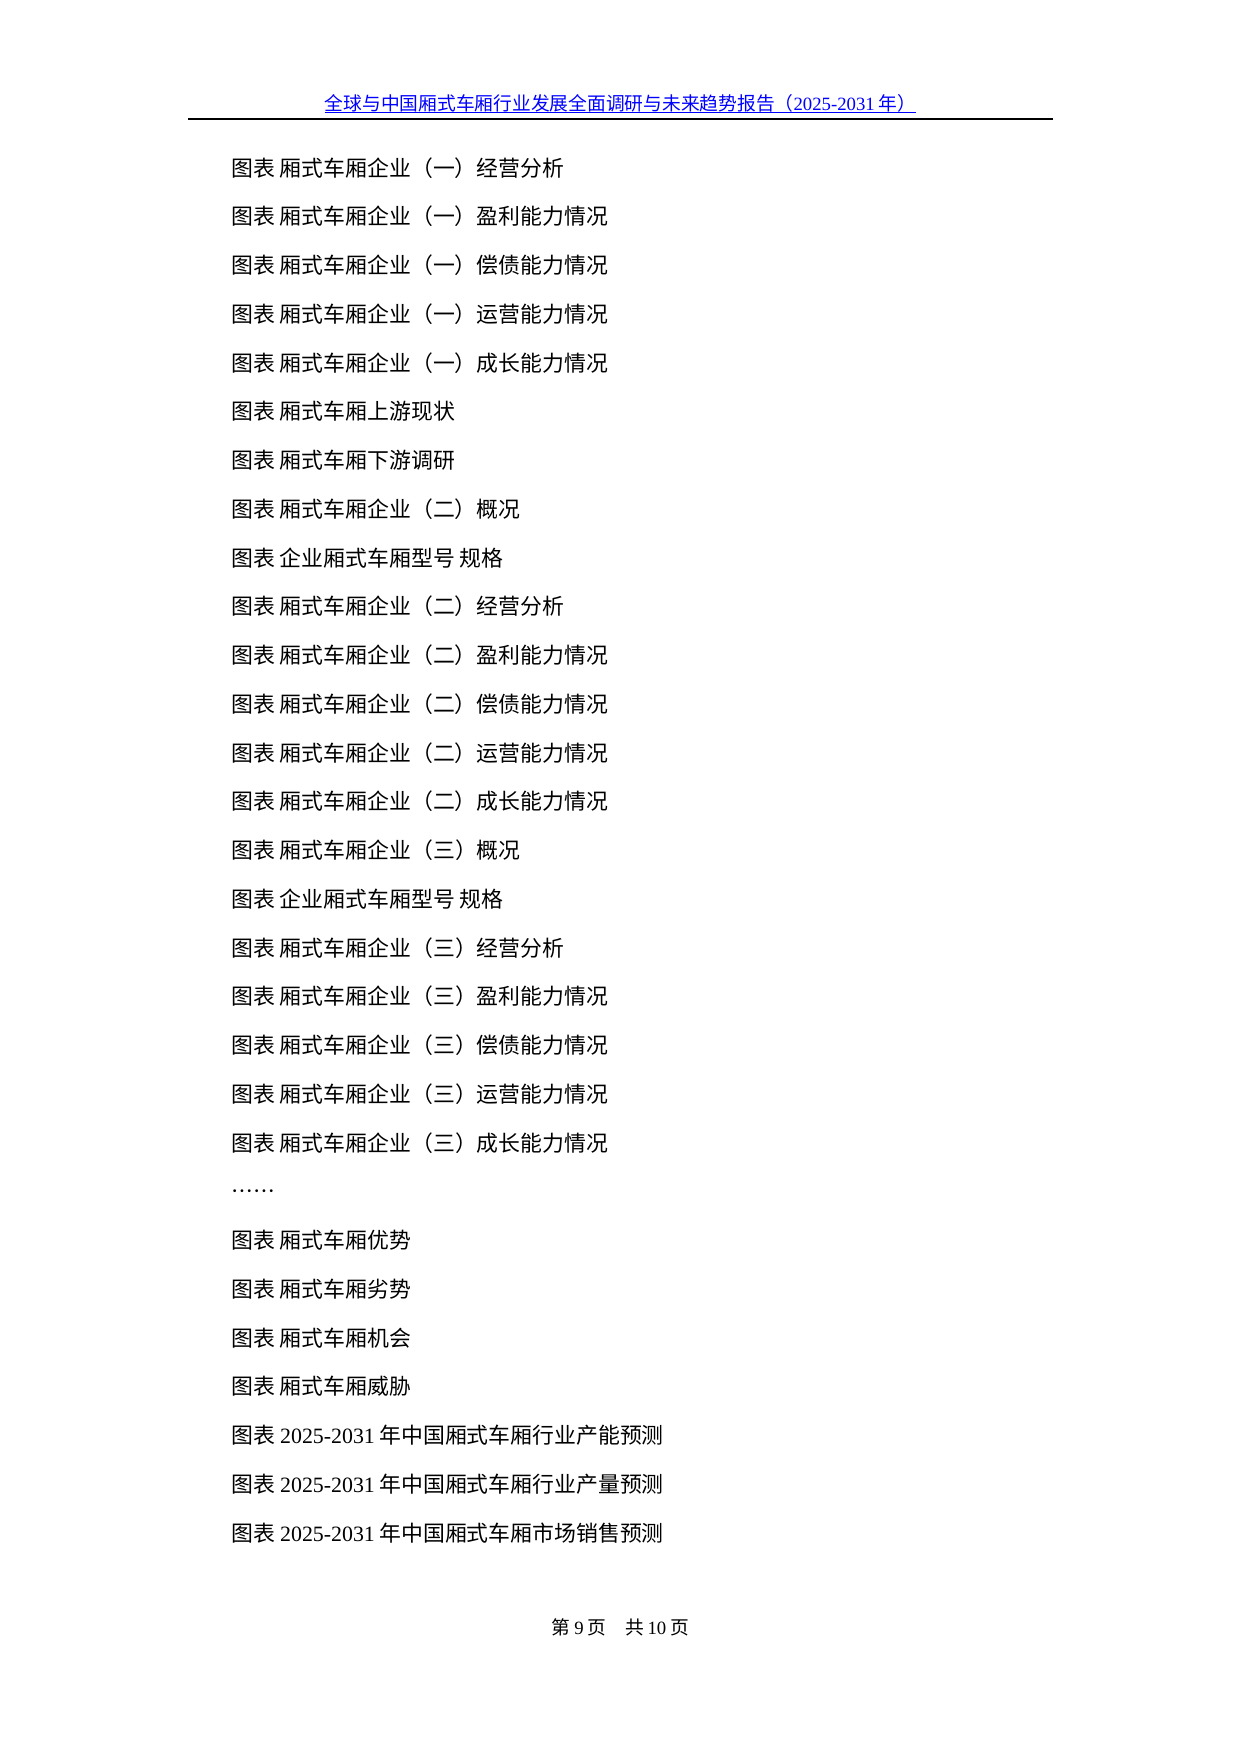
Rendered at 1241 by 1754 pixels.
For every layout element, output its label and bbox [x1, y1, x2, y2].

text [187, 150, 1053, 1548]
